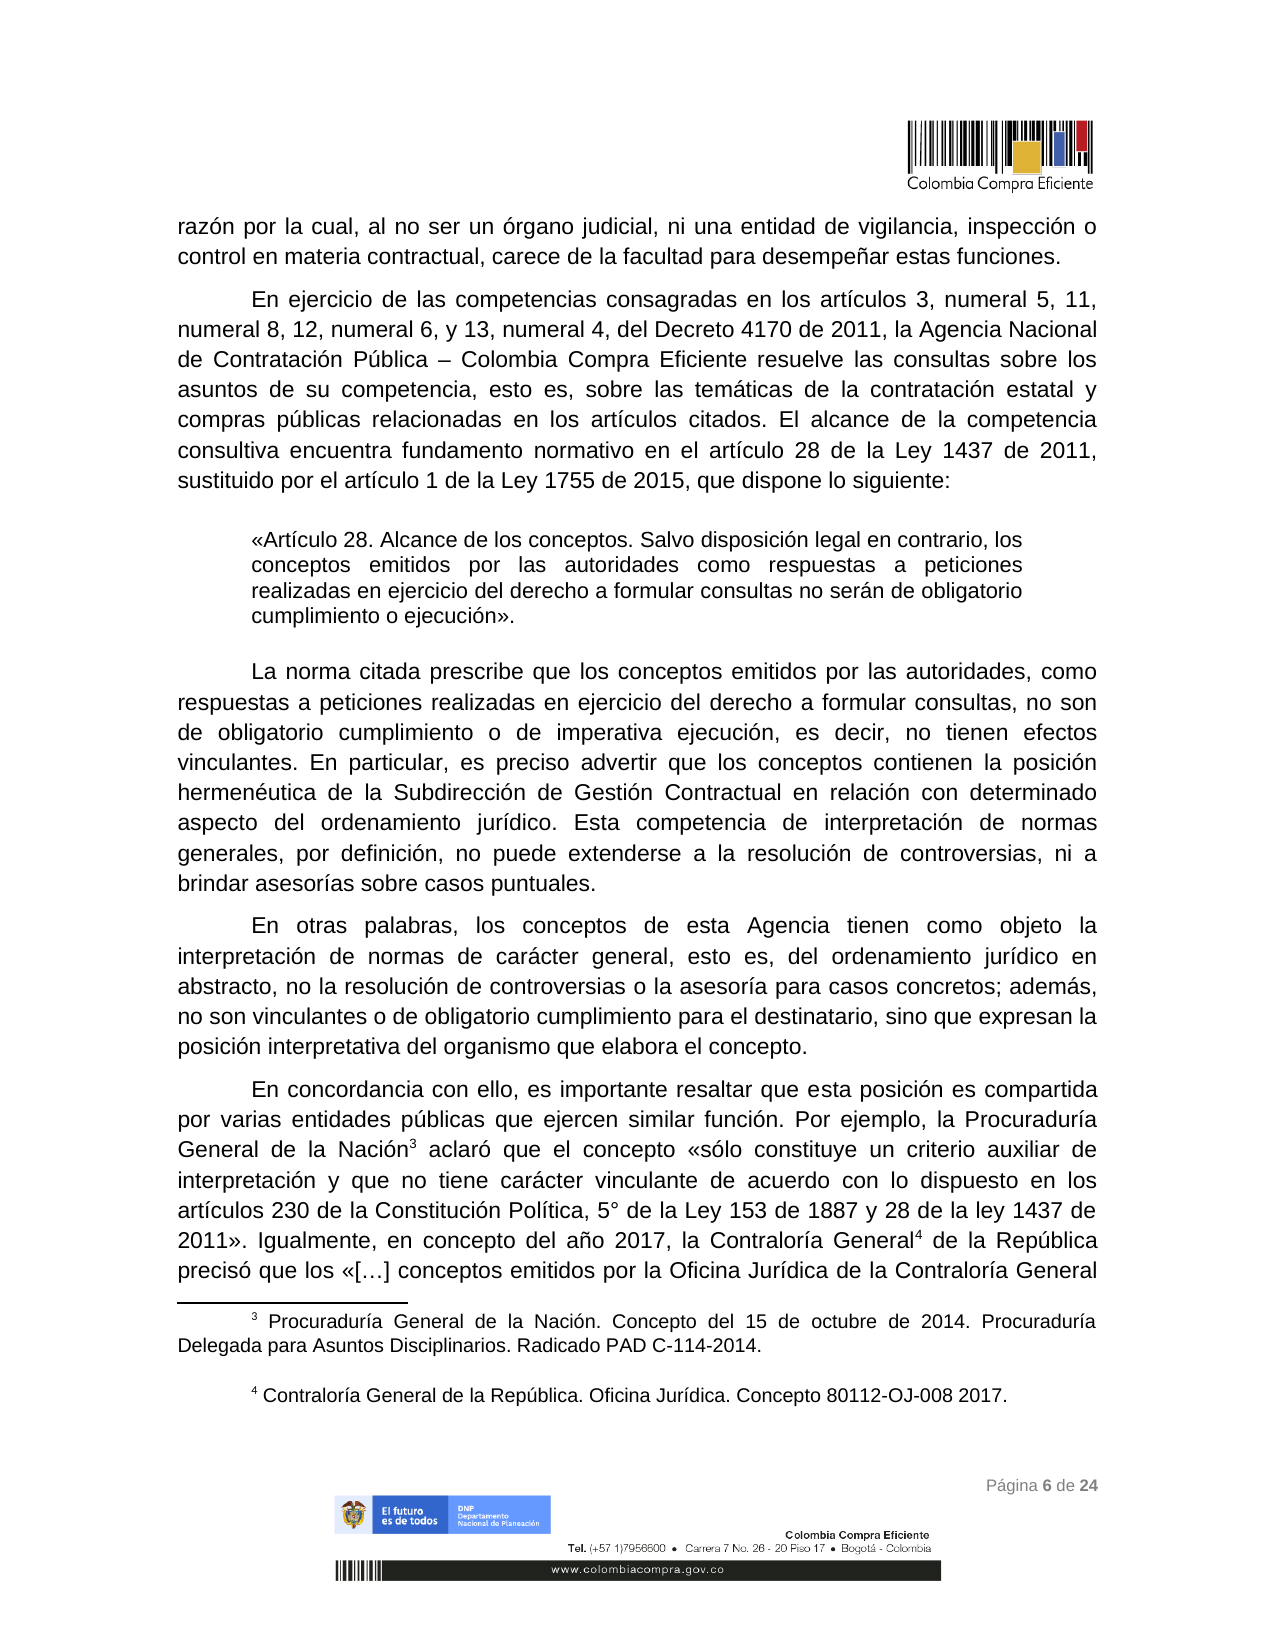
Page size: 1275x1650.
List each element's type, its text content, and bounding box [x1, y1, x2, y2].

picture [334, 1495, 942, 1581]
text «Artículo 28. Alcance de los conceptos. Salvo disposición legal en contrario, los conceptos emitidos por las autoridades como respuestas a peticiones realizadas en ejercicio del derecho a formular consultas no serán de obligatorio cumplimiento o ejecución». [251, 527, 1024, 628]
text La norma citada prescribe que los conceptos emitidos por las autoridades, como respuestas a peticiones realizadas en ejercicio del derecho a formular consultas, no son de obligatorio cumplimiento o de imperativa ejecución, es decir, no tienen efectos vinculantes. En particular, es preciso advertir que los conceptos contienen la posición hermenéutica de la Subdirección de Gestión Contractual en relación con determinado aspecto del ordenamiento jurídico. Esta competencia de interpretación de normas generales, por definición, no puede extenderse a la resolución de controversias, ni a brindar asesorías sobre casos puntuales. [177, 658, 1098, 896]
text En otras palabras, los conceptos de esta Agencia tienen como objeto la interpretación de normas de carácter general, esto es, del ordenamiento jurídico en abstracto, no la resolución de controversias o la asesoría para casos concretos; además, no son vinculantes o de obligatorio cumplimiento para el destinatario, sino que expresan la posición interpretativa del organismo que elabora el concepto. [177, 912, 1098, 1059]
picture [899, 114, 1099, 196]
text En ejercicio de las competencias consagradas en los artículos 3, numeral 5, 11, numeral 8, 12, numeral 6, y 13, numeral 4, del Decreto 4170 de 2011, la Agencia Nacional de Contratación Pública – Colombia Compra Eficiente resuelve las consultas sobre los asuntos de su competencia, esto es, sobre las temáticas de la contratación estatal y compras públicas relacionadas en los artículos citados. El alcance de la competencia consultiva encuentra fundamento normativo en el artículo 28 de la Ley 1437 de 2011, sustituido por el artículo 1 de la Ley 1755 de 2015, que dispone lo siguiente: [177, 286, 1098, 493]
